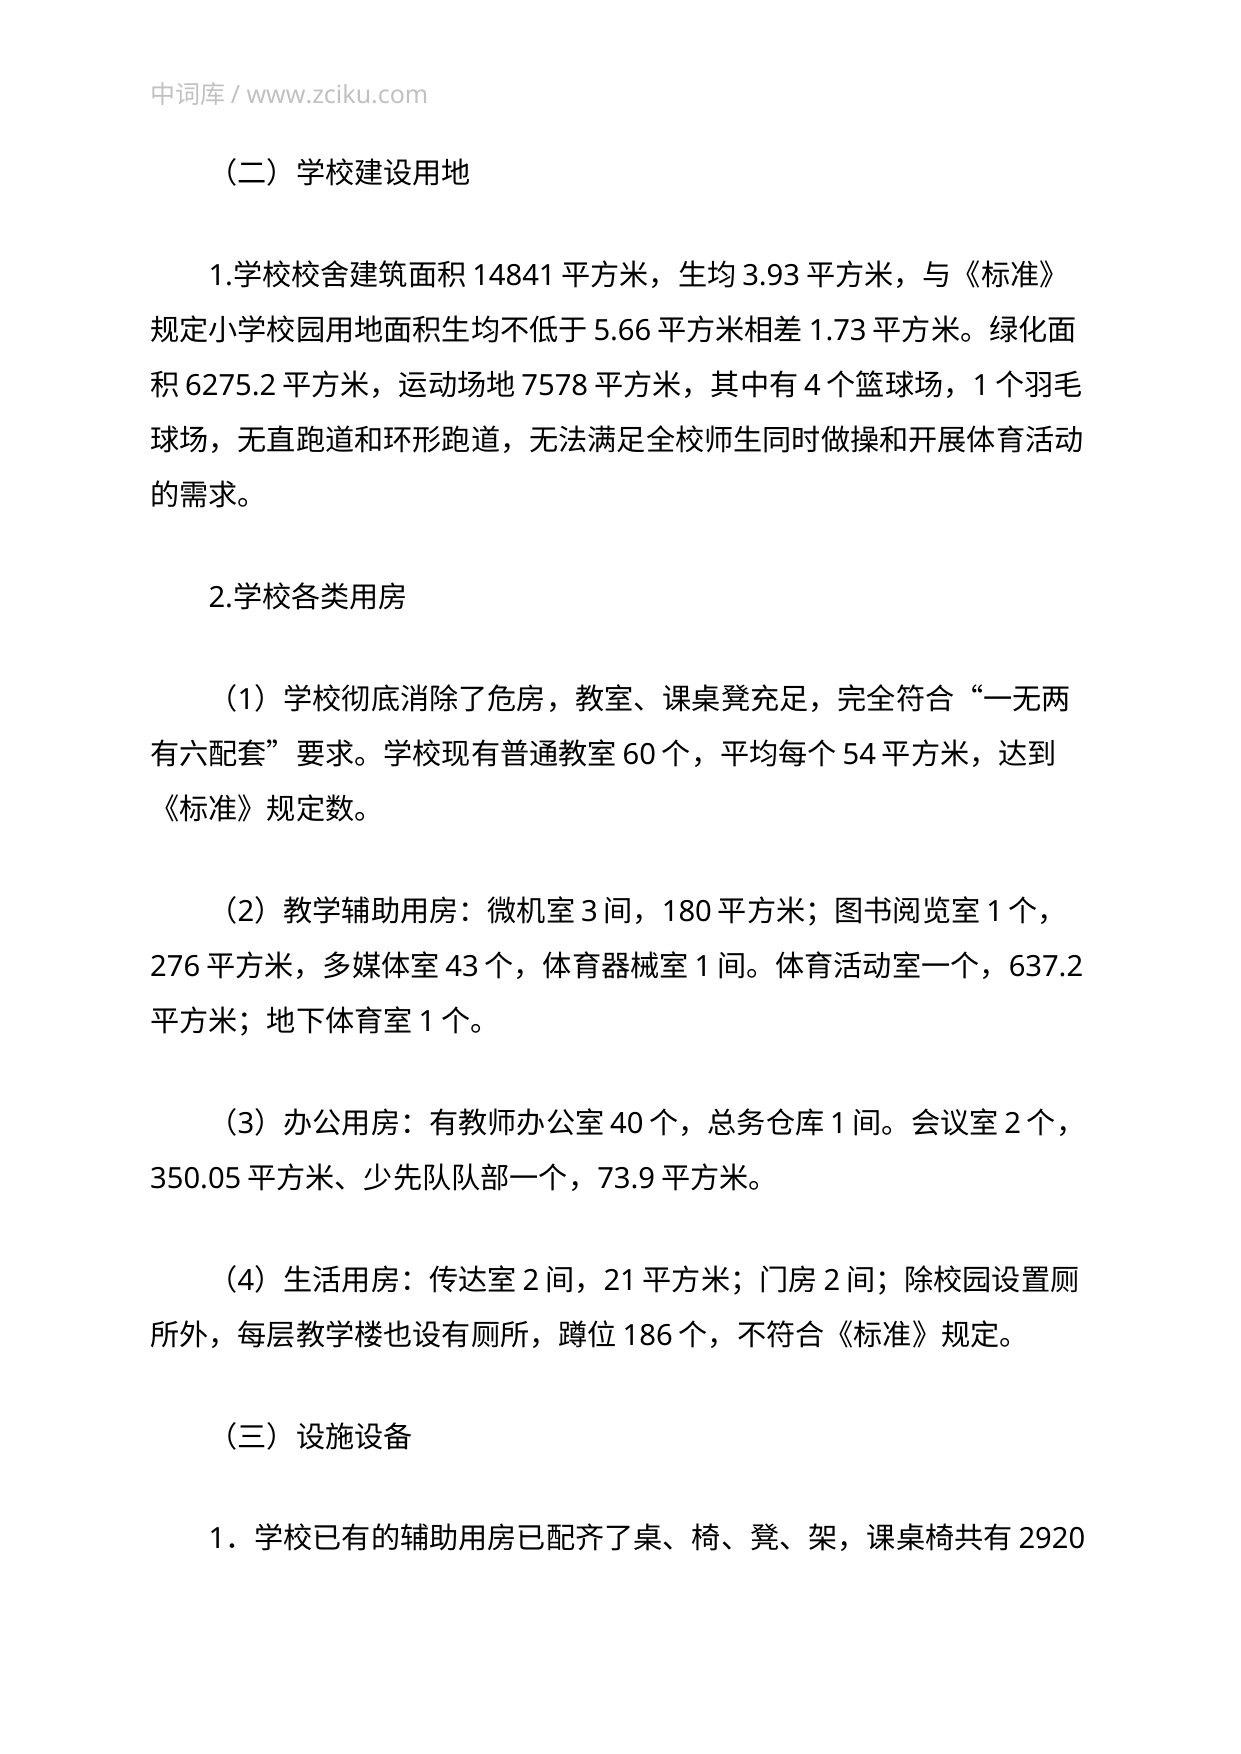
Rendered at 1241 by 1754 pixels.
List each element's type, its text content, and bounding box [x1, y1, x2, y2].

text （1）学校彻底消除了危房，教室、课桌凳充足，完全符合“一无两有六配套”要求。学校现有普通教室60个，平均每个54平方米，达到《标准》规定数。 [150, 675, 1090, 828]
text （三）设施设备 [150, 1413, 1090, 1455]
text （2）教学辅助用房：微机室3间，180平方米；图书阅览室1个，276平方米，多媒体室43个，体育器械室1间。体育活动室一个，637.2平方米；地下体育室1个。 [150, 887, 1090, 1039]
text （二）学校建设用地 [150, 150, 1090, 192]
text （4）生活用房：传达室2间，21平方米；门房2间；除校园设置厕所外，每层教学楼也设有厕所，蹲位186个，不符合《标准》规定。 [150, 1256, 1090, 1353]
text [150, 1515, 1090, 1557]
text 1.学校校舍建筑面积14841平方米，生均3.93平方米，与《标准》规定小学校园用地面积生均不低于5.66平方米相差1.73平方米。绿化面积6275.2平方米，运动场地7578平方米，其中有4个篮球场，1个羽毛球场，无直跑道和环形跑道，无法满足全校师生同时做操和开展体育活动的需求。 [150, 252, 1090, 514]
text 2.学校各类用房 [150, 573, 1090, 616]
text （3）办公用房：有教师办公室40个，总务仓库1间。会议室2个，350.05平方米、少先队队部一个，73.9平方米。 [150, 1099, 1090, 1197]
